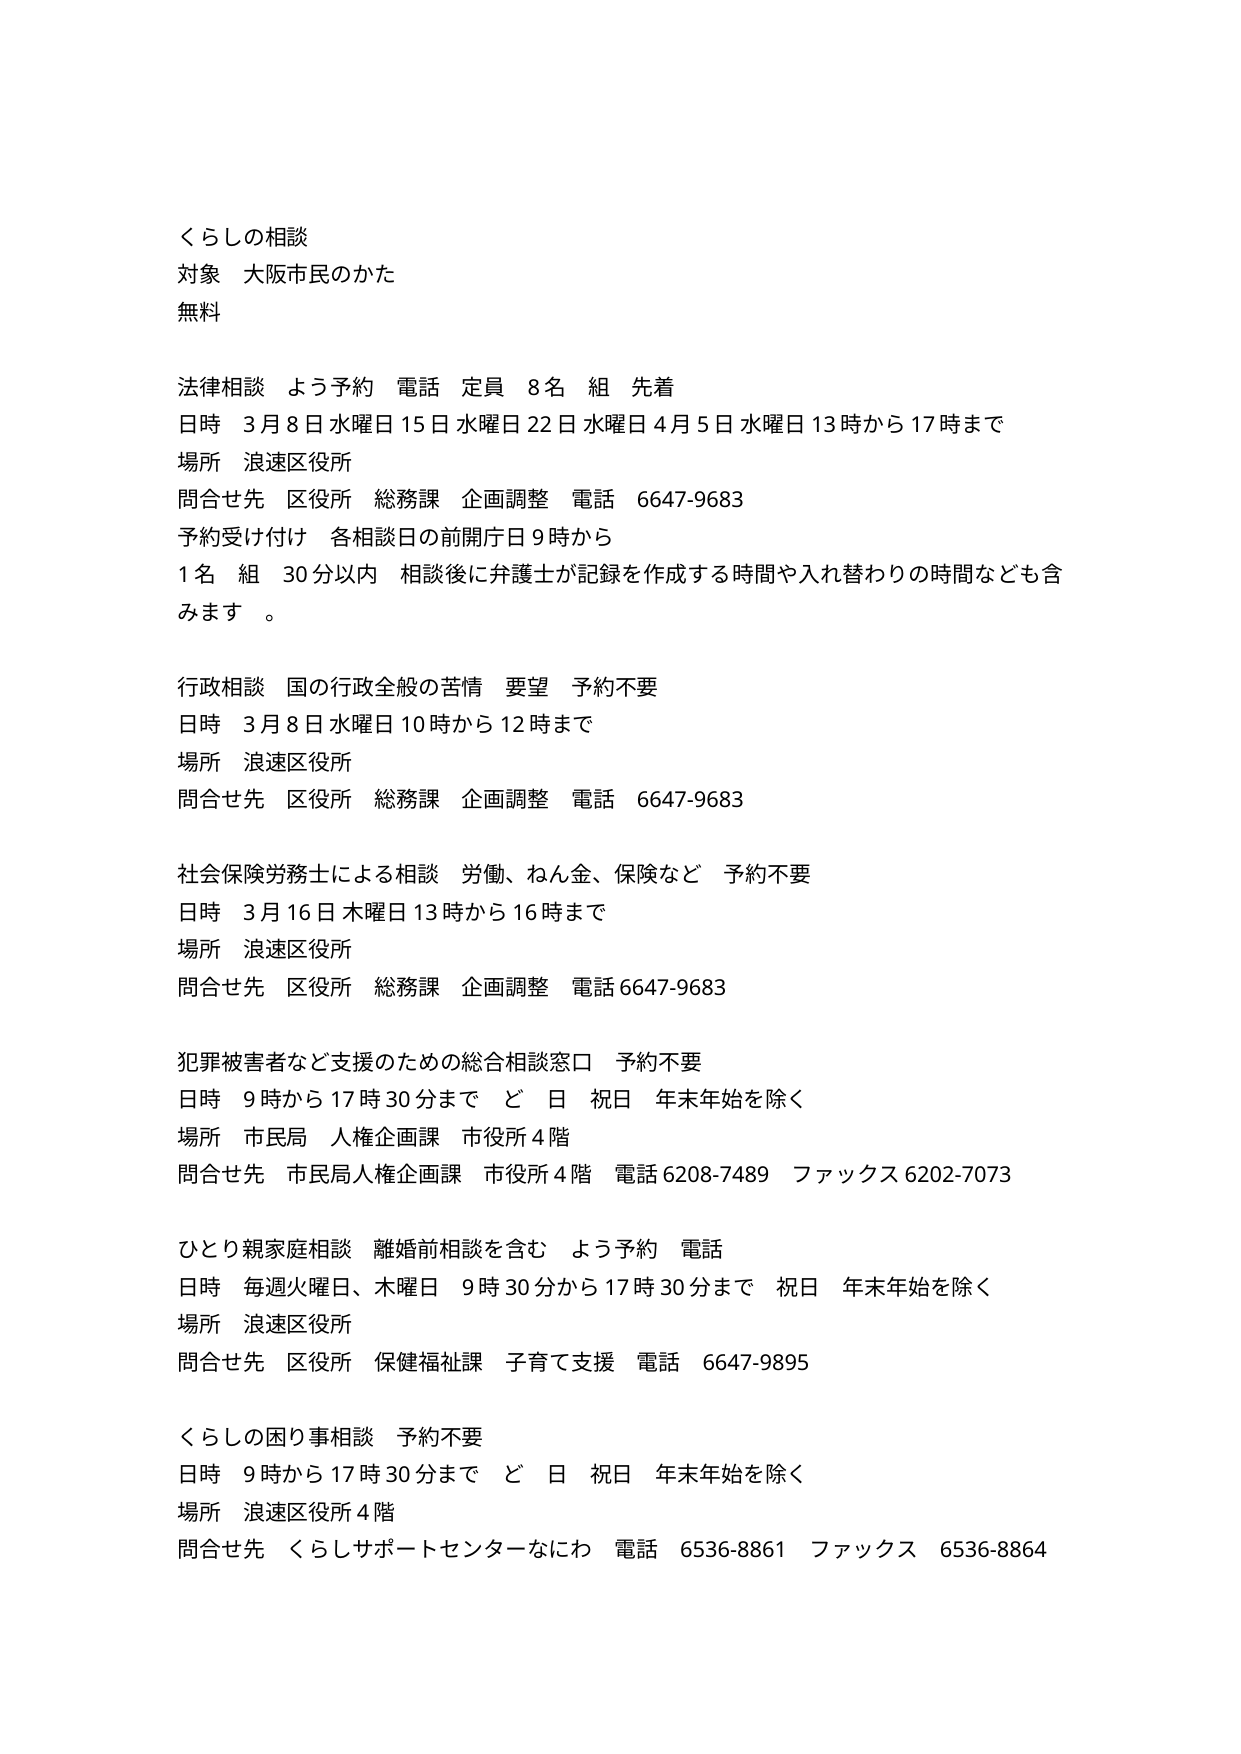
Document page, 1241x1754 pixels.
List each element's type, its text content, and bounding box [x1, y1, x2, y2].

text くらしの相談 [177, 217, 1063, 254]
text 日時 9時から17時30分まで ど 日 祝日 年末年始を除く [177, 1079, 1063, 1117]
text 問合せ先 区役所 総務課 企画調整 電話6647-9683 [177, 967, 1063, 1004]
text 問合せ先 区役所 保健福祉課 子育て支援 電話 6647-9895 [177, 1342, 1063, 1379]
text 法律相談 よう予約 電話 定員 8名 組 先着 [177, 367, 1063, 404]
text 場所 浪速区役所4階 [177, 1492, 1063, 1529]
text 予約受け付け 各相談日の前開庁日9時から [177, 517, 1063, 554]
text 問合せ先 市民局人権企画課 市役所4階 電話6208-7489 ファックス6202-7073 [177, 1154, 1063, 1192]
text 日時 9時から17時30分まで ど 日 祝日 年末年始を除く [177, 1454, 1063, 1492]
text 日時 3月16日 木曜日 13時から16時まで [177, 892, 1063, 929]
text 場所 市民局 人権企画課 市役所4階 [177, 1117, 1063, 1154]
text くらしの困り事相談 予約不要 [177, 1417, 1063, 1454]
text 行政相談 国の行政全般の苦情 要望 予約不要 [177, 667, 1063, 704]
text 場所 浪速区役所 [177, 1304, 1063, 1342]
text 日時 3月8日 水曜日 15日 水曜日 22日 水曜日 4月5日 水曜日 13時から17時まで [177, 404, 1063, 442]
text 社会保険労務士による相談 労働、ねん金、保険など 予約不要 [177, 854, 1063, 892]
text 場所 浪速区役所 [177, 929, 1063, 967]
text 問合せ先 区役所 総務課 企画調整 電話 6647-9683 [177, 779, 1063, 817]
text 日時 毎週火曜日、木曜日 9時30分から17時30分まで 祝日 年末年始を除く [177, 1267, 1063, 1304]
text 1名 組 30分以内 相談後に弁護士が記録を作成する時間や入れ替わりの時間なども含みます 。 [177, 554, 1063, 629]
text 場所 浪速区役所 [177, 442, 1063, 479]
text ひとり親家庭相談 離婚前相談を含む よう予約 電話 [177, 1229, 1063, 1267]
text 日時 3月8日 水曜日 10時から12時まで [177, 704, 1063, 742]
text 問合せ先 区役所 総務課 企画調整 電話 6647-9683 [177, 479, 1063, 517]
text 無料 [177, 292, 1063, 329]
text 犯罪被害者など支援のための総合相談窓口 予約不要 [177, 1042, 1063, 1079]
text 場所 浪速区役所 [177, 742, 1063, 779]
text 対象 大阪市民のかた [177, 254, 1063, 292]
text 問合せ先 くらしサポートセンターなにわ 電話 6536-8861 ファックス 6536-8864 [177, 1529, 1063, 1567]
